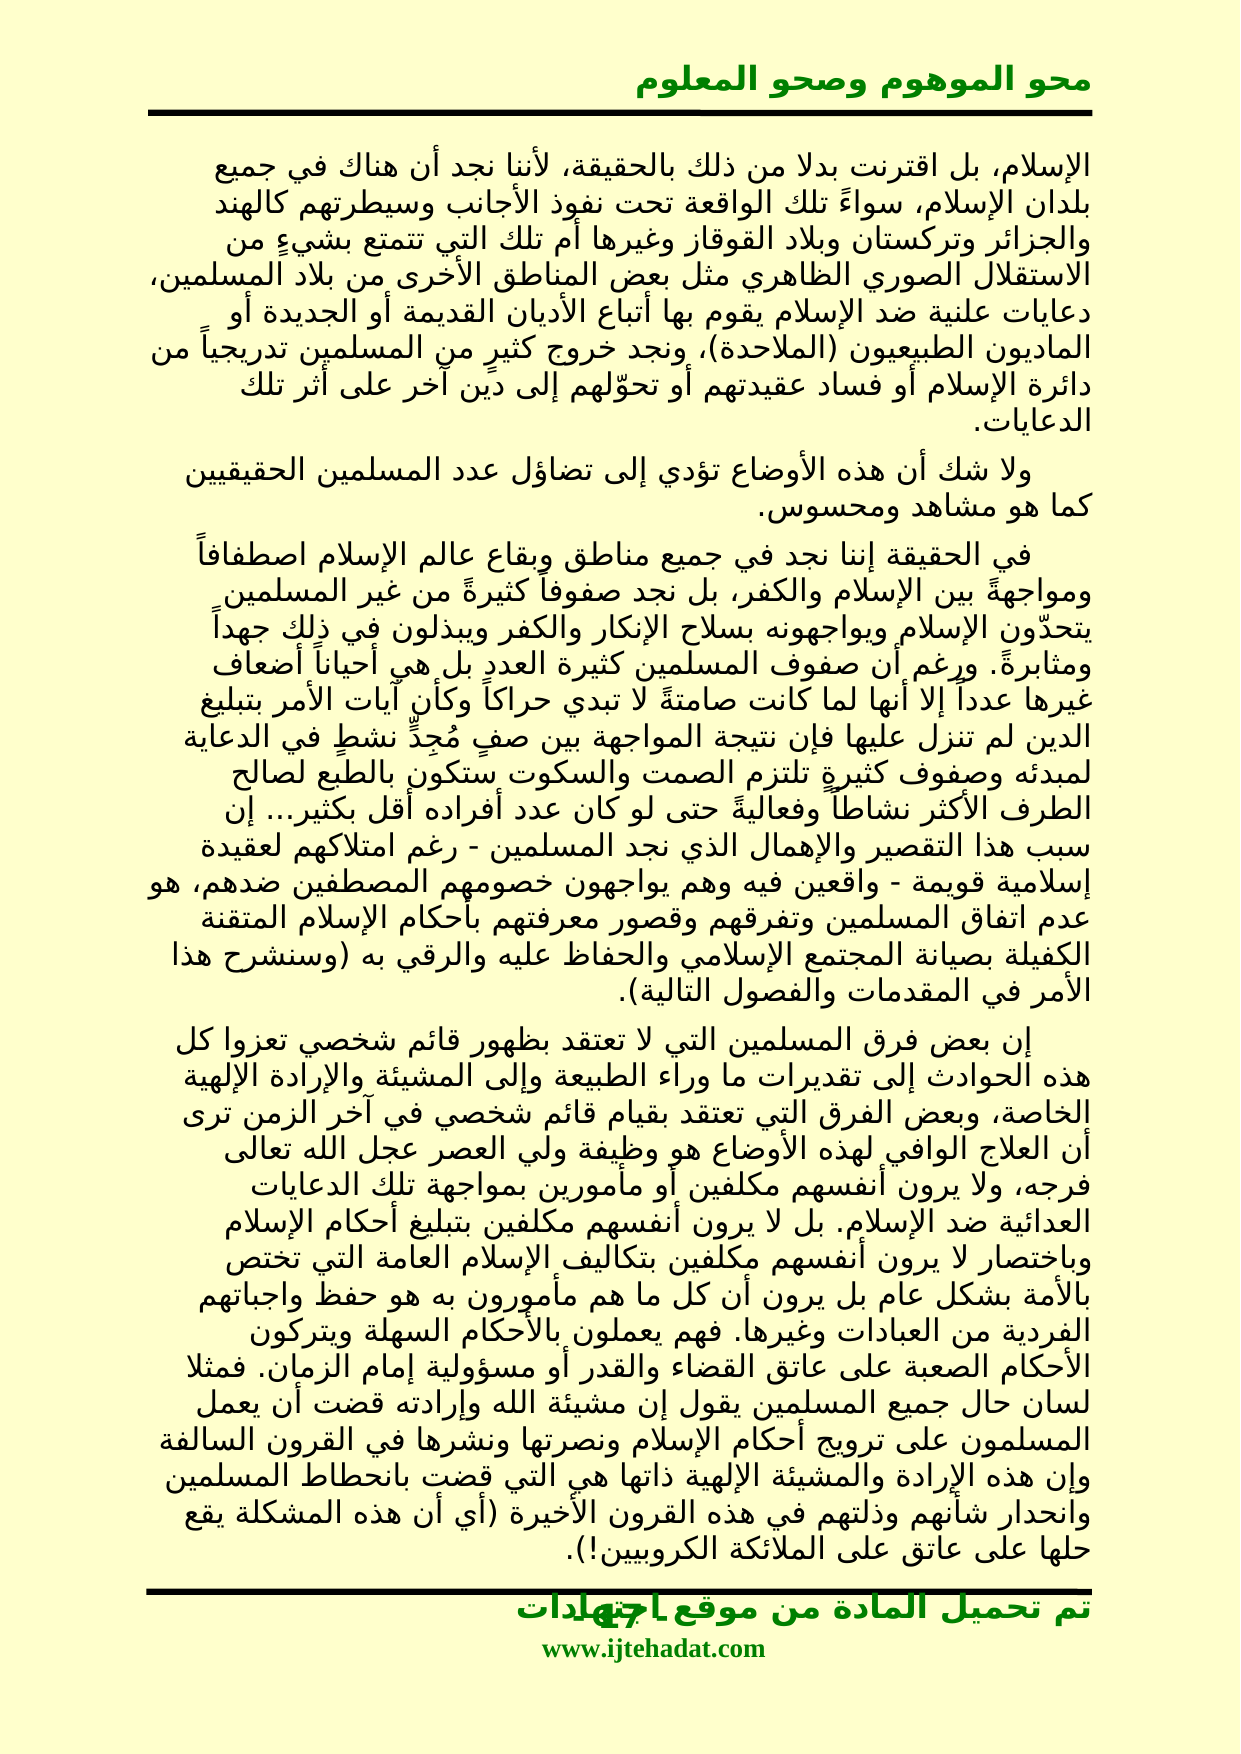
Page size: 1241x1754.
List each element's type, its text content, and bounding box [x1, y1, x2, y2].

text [148, 148, 1092, 438]
text في الحقيقة إننا نجد في جميع مناطق وبقاع عالم الإسلام اصطفافاً ومواجهةً بين الإسلام والكفر، بل نجد صفوفاً كثيرةً من غير المسلمين يتحدّون الإسلام ويواجهونه بسلاح الإنكار والكفر ويبذلون في ذلك جهداً ومثابرةً. ورغم أن صفوف المسلمين كثيرة العدد بل هي أحياناً أضعاف غيرها عدداً إلا أنها لما كانت صامتةً لا تبدي حراكاً وكأن آيات الأمر بتبليغ الدين لم تنزل عليها فإن نتيجة المواجهة بين صفٍ مُجِدٍّ نشطٍ في الدعاية لمبدئه وصفوف كثيرةٍ تلتزم الصمت والسكوت ستكون بالطبع لصالح الطرف الأكثر نشاطاً وفعاليةً حتى لو كان عدد أفراده أقل بكثير... إن سبب هذا التقصير والإهمال الذي نجد المسلمين - رغم امتلاكهم لعقيدة إسلامية قويمة - واقعين فيه وهم يواجهون خصومهم المصطفين ضدهم، هو عدم اتفاق المسلمين وتفرقهم وقصور معرفتهم بأحكام الإسلام المتقنة الكفيلة بصيانة المجتمع الإسلامي والحفاظ عليه والرقي به (وسنشرح هذا الأمر في المقدمات والفصول التالية). [148, 536, 1092, 1009]
text ولا شك أن هذه الأوضاع تؤدي إلى تضاؤل عدد المسلمين الحقيقيين كما هو مشاهد ومحسوس. [148, 451, 1092, 524]
text إن بعض فرق المسلمين التي لا تعتقد بظهور قائم شخصي تعزوا كل هذه الحوادث إلى تقديرات ما وراء الطبيعة وإلى المشيئة والإرادة الإلهية الخاصة، وبعض الفرق التي تعتقد بقيام قائم شخصي في آخر الزمن ترى أن العلاج الوافي لهذه الأوضاع هو وظيفة ولي العصر عجل الله تعالى فرجه، ولا يرون أنفسهم مكلفين أو مأمورين بمواجهة تلك الدعايات العدائية ضد الإسلام. بل لا يرون أنفسهم مكلفين بتبليغ أحكام الإسلام وباختصار لا يرون أنفسهم مكلفين بتكاليف الإسلام العامة التي تختص بالأمة بشكل عام بل يرون أن كل ما هم مأمورون به هو حفظ واجباتهم الفردية من العبادات وغيرها. فهم يعملون بالأحكام السهلة ويتركون الأحكام الصعبة على عاتق القضاء والقدر أو مسؤولية إمام الزمان. فمثلا لسان حال جميع المسلمين يقول إن مشيئة الله وإرادته قضت أن يعمل المسلمون على ترويج أحكام الإسلام ونصرتها ونشرها في القرون السالفة وإن هذه الإرادة والمشيئة الإلهية ذاتها هي التي قضت بانحطاط المسلمين وانحدار شأنهم وذلتهم في هذه القرون الأخيرة (أي أن هذه المشكلة يقع حلها على عاتق على الملائكة الكروبيين!). [148, 1021, 1092, 1567]
